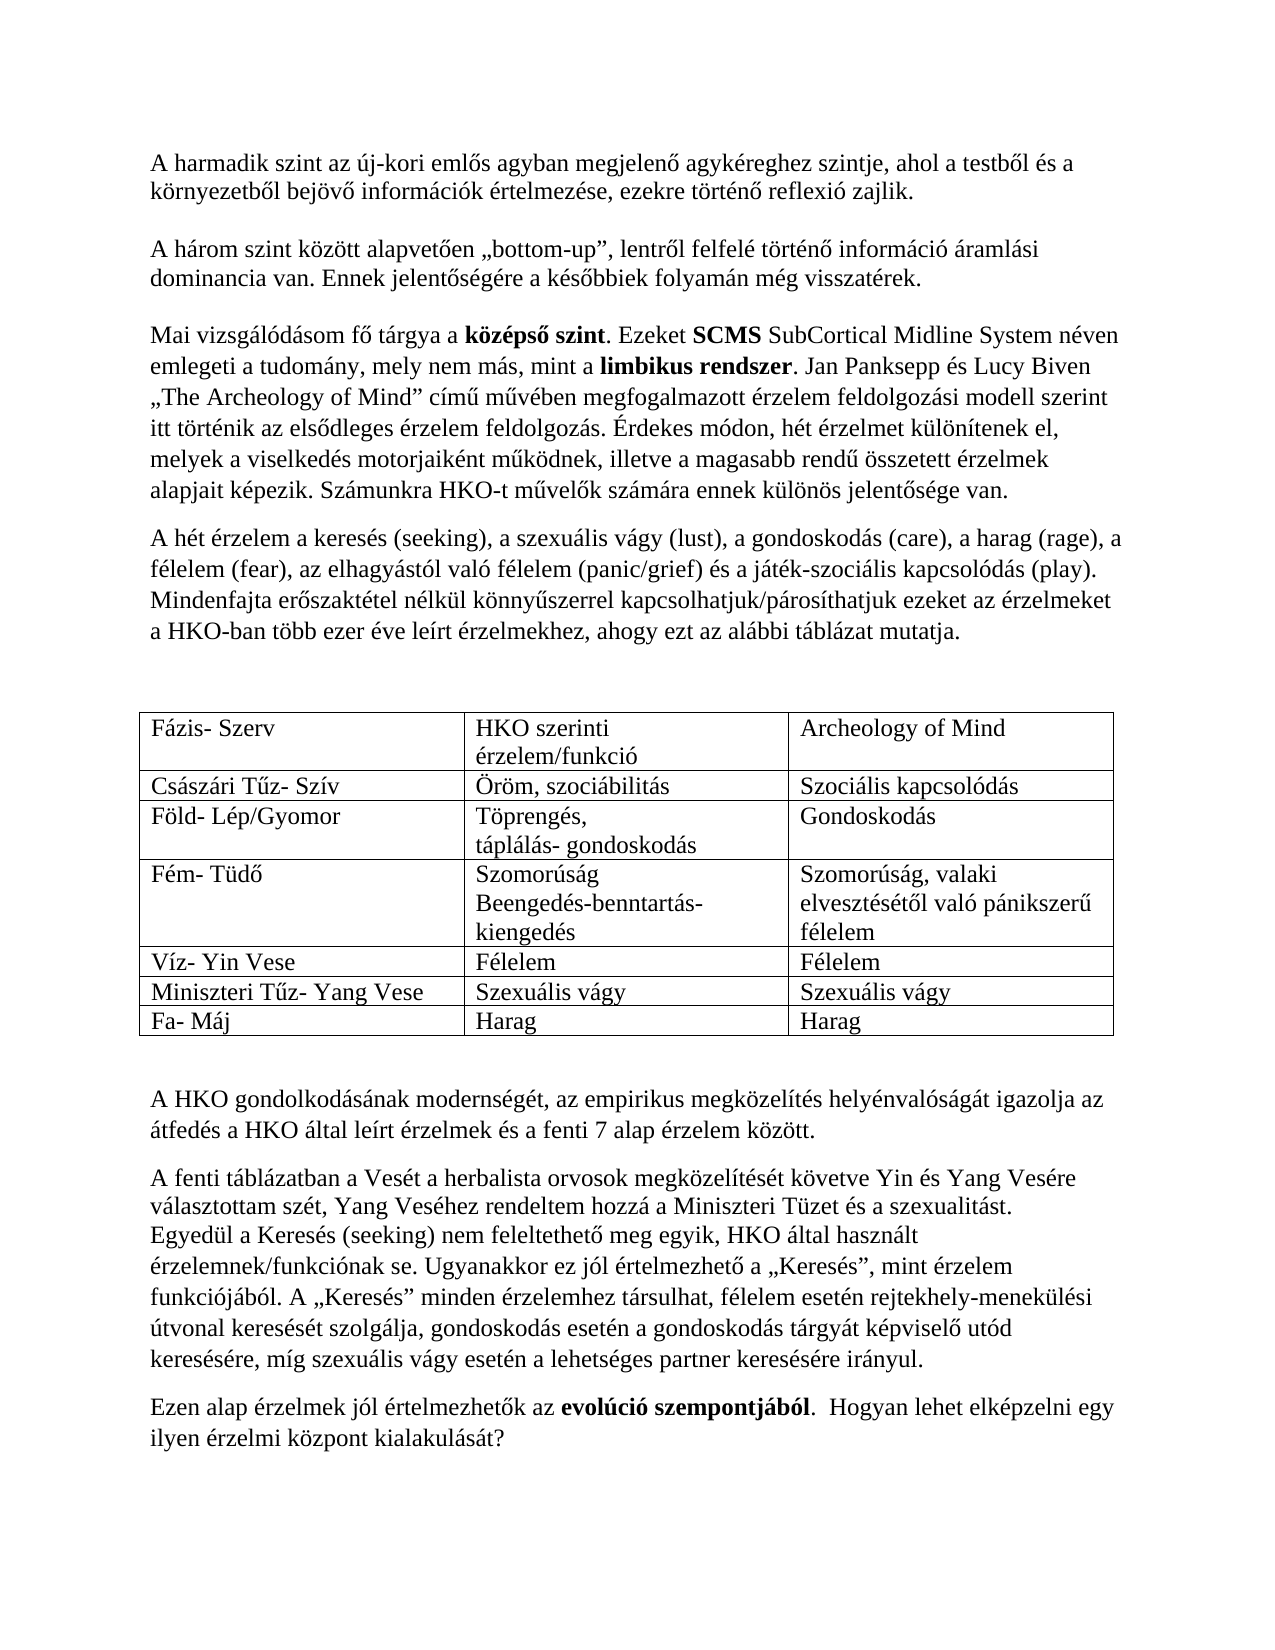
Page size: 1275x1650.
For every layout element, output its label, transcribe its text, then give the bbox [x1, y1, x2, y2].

table_cell Fa- Máj [140, 1006, 464, 1035]
table_cell Fém- Tüdő [140, 860, 464, 946]
table_cell Szexuális vágy [465, 977, 788, 1005]
table_cell Harag [465, 1006, 788, 1035]
text Egyedül a Keresés (seeking) nem feleltethető meg egyik, HKO által használt érzelemnek/funkciónak se. Ugyanakkor ez jól értelmezhető a „Keresés”, mint érzelem funkciójából. A „Keresés” minden érzelemhez társulhat, félelem esetén rejtekhely-menekülési útvonal keresését szolgálja, gondoskodás esetén a gondoskodás tárgyát képviselő utód keresésére, míg szexuális vágy esetén a lehetséges partner keresésére irányul. [150, 1220, 1125, 1373]
table_cell Szociális kapcsolódás [789, 771, 1113, 800]
table_cell Öröm, szociábilitás [465, 771, 788, 800]
text A hét érzelem a keresés (seeking), a szexuális vágy (lust), a gondoskodás (care), a harag (rage), a félelem (fear), az elhagyástól való félelem (panic/grief) és a játék-szociális kapcsolódás (play). Mindenfajta erőszaktétel nélkül könnyűszerrel kapcsolhatjuk/párosíthatjuk ezeket az érzelmeket a HKO-ban több ezer éve leírt érzelmekhez, ahogy ezt az alábbi táblázat mutatja. [150, 523, 1125, 645]
text Ezen alap érzelmek jól értelmezhetők az evolúció szempontjából. Hogyan lehet elképzelni egy ilyen érzelmi központ kialakulását? [150, 1392, 1125, 1452]
table_cell Szexuális vágy [789, 977, 1113, 1005]
text A fenti táblázatban a Vesét a herbalista orvosok megközelítését követve Yin és Yang Vesére választottam szét, Yang Veséhez rendeltem hozzá a Miniszteri Tüzet és a szexualitást. [150, 1163, 1125, 1220]
table_cell Szomorúság, valaki elvesztésétől való pánikszerű félelem [789, 860, 1113, 946]
table_cell Félelem [465, 947, 788, 976]
table_cell Töprengés, táplálás- gondoskodás [465, 801, 788, 858]
table_header Fázis- Szerv [140, 713, 464, 770]
table_cell Szomorúság Beengedés-benntartás-kiengedés [465, 860, 788, 946]
text Mai vizsgálódásom fő tárgya a középső szint. Ezeket SCMS SubCortical Midline System néven emlegeti a tudomány, mely nem más, mint a limbikus rendszer. Jan Panksepp és Lucy Biven „The Archeology of Mind” című művében megfogalmazott érzelem feldolgozási modell szerint itt történik az elsődleges érzelem feldolgozás. Érdekes módon, hét érzelmet különítenek el, melyek a viselkedés motorjaiként működnek, illetve a magasabb rendű összetett érzelmek alapjait képezik. Számunkra HKO-t művelők számára ennek különös jelentősége van. [150, 320, 1125, 504]
table_cell Miniszteri Tűz- Yang Vese [140, 977, 464, 1005]
table_header Archeology of Mind [789, 713, 1113, 770]
text A harmadik szint az új-kori emlős agyban megjelenő agykéreghez szintje, ahol a testből és a környezetből bejövő információk értelmezése, ezekre történő reflexió zajlik. [150, 148, 1125, 205]
text A HKO gondolkodásának modernségét, az empirikus megközelítés helyénvalóságát igazolja az átfedés a HKO által leírt érzelmek és a fenti 7 alap érzelem között. [150, 1084, 1125, 1144]
table_header HKO szerinti érzelem/funkció [465, 713, 788, 770]
table_cell Víz- Yin Vese [140, 947, 464, 976]
table_cell Föld- Lép/Gyomor [140, 801, 464, 858]
table_cell Császári Tűz- Szív [140, 771, 464, 800]
table_cell Gondoskodás [789, 801, 1113, 858]
table_cell Félelem [789, 947, 1113, 976]
text A három szint között alapvetően „bottom-up”, lentről felfelé történő információ áramlási dominancia van. Ennek jelentőségére a későbbiek folyamán még visszatérek. [150, 234, 1125, 291]
table_cell Harag [789, 1006, 1113, 1035]
